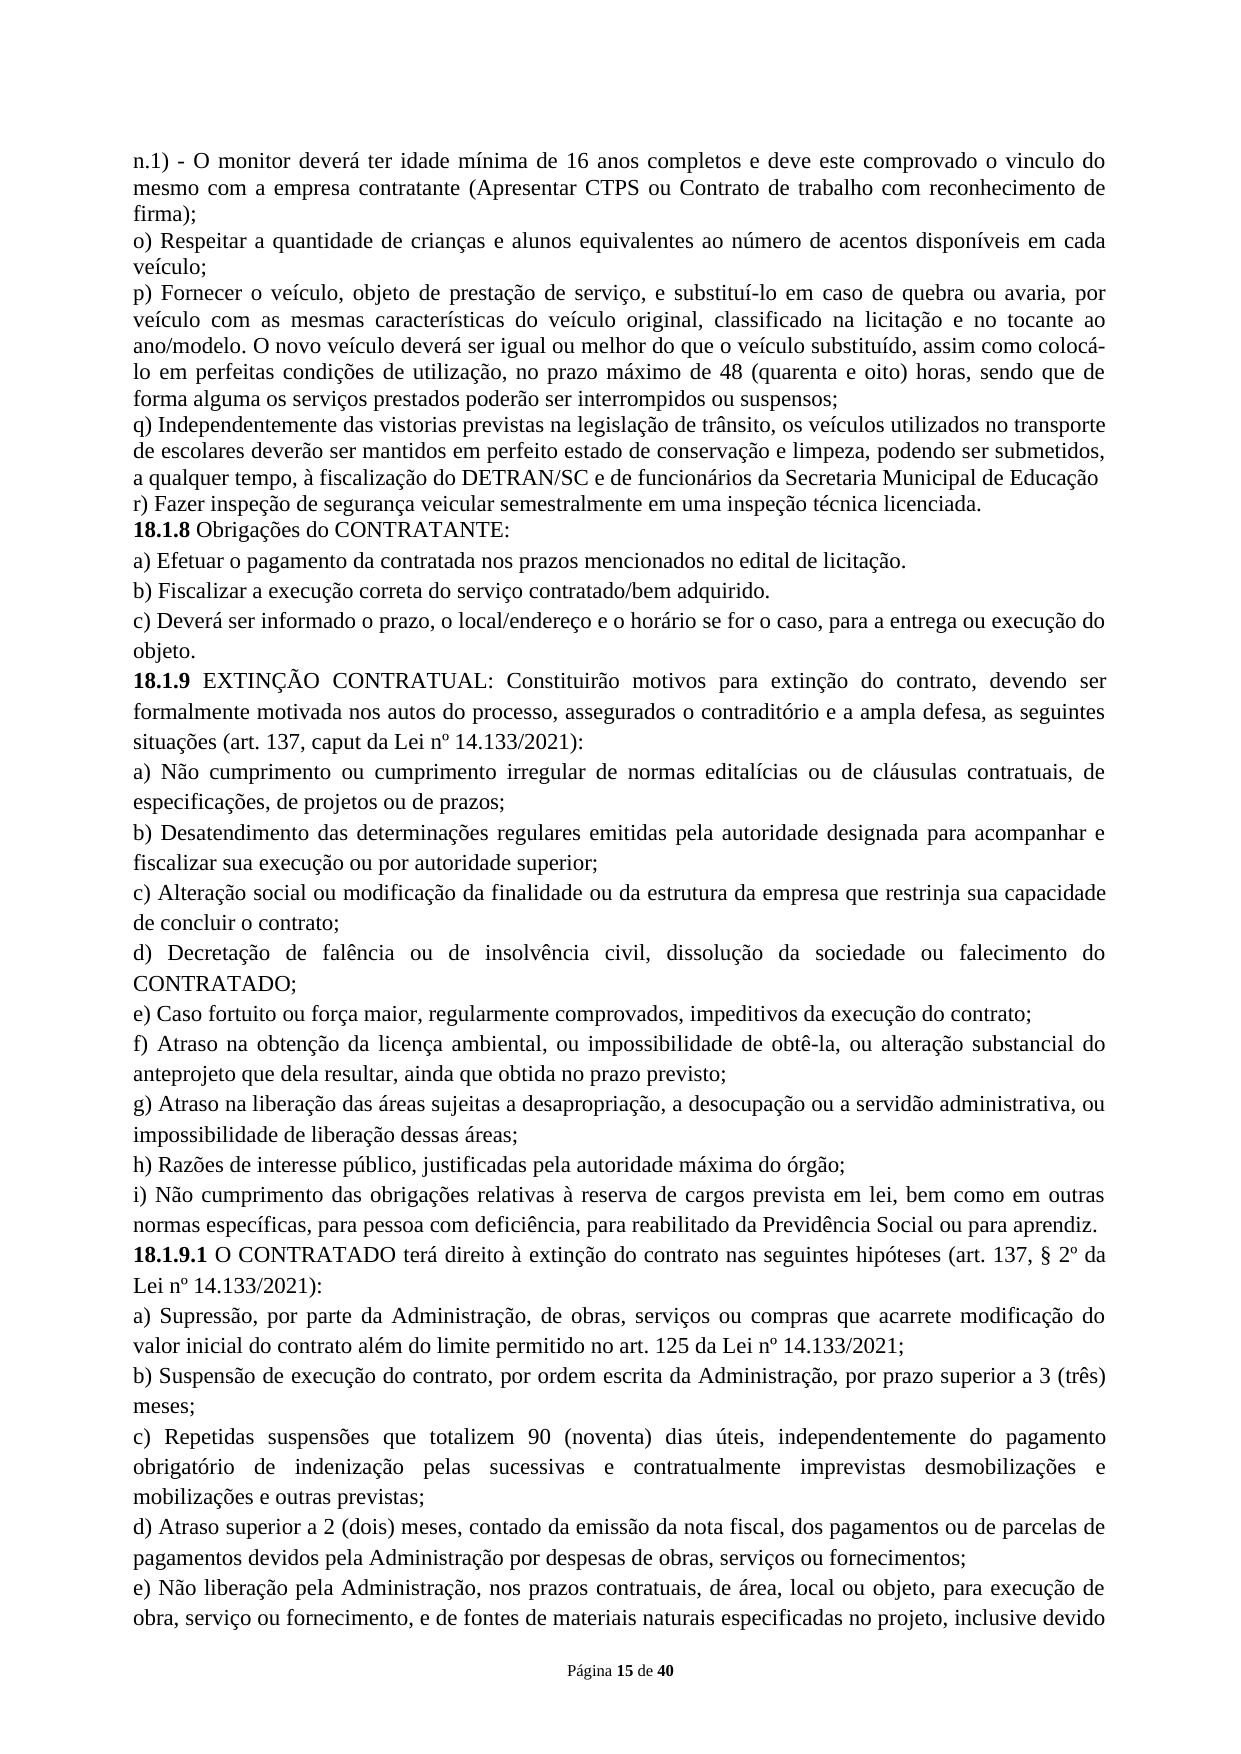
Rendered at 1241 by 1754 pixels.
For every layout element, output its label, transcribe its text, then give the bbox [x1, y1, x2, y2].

text q) Independentemente das vistorias previstas na legislação de trânsito, os veículos utilizados no transporte de escolares deverão ser mantidos em perfeito estado de conservação e limpeza, podendo ser submetidos, a qualquer tempo, à fiscalização do DETRAN/SC e de funcionários da Secretaria Municipal de Educação [133, 411, 1107, 490]
text p) Fornecer o veículo, objeto de prestação de serviço, e substituí-lo em caso de quebra ou avaria, por veículo com as mesmas características do veículo original, classificado na licitação e no tocante ao ano/modelo. O novo veículo deverá ser igual ou melhor do que o veículo substituído, assim como colocá-lo em perfeitas condições de utilização, no prazo máximo de 48 (quarenta e oito) horas, sendo que de forma alguma os serviços prestados poderão ser interrompidos ou suspensos; [133, 279, 1107, 411]
text a) Não cumprimento ou cumprimento irregular de normas editalícias ou de cláusulas contratuais, de especificações, de projetos ou de prazos; [133, 758, 1107, 815]
text 18.1.8 Obrigações do CONTRATANTE: [133, 517, 1107, 543]
text d) Atraso superior a 2 (dois) meses, contado da emissão da nota fiscal, dos pagamentos ou de parcelas de pagamentos devidos pela Administração por despesas de obras, serviços ou fornecimentos; [133, 1513, 1107, 1570]
text i) Não cumprimento das obrigações relativas à reserva de cargos prevista em lei, bem como em outras normas específicas, para pessoa com deficiência, para reabilitado da Previdência Social ou para aprendiz. [133, 1181, 1107, 1238]
text c) Repetidas suspensões que totalizem 90 (noventa) dias úteis, independentemente do pagamento obrigatório de indenização pelas sucessivas e contratualmente imprevistas desmobilizações e mobilizações e outras previstas; [133, 1423, 1107, 1509]
text 18.1.9 EXTINÇÃO CONTRATUAL: Constituirão motivos para extinção do contrato, devendo ser formalmente motivada nos autos do processo, assegurados o contraditório e a ampla defesa, as seguintes situações (art. 137, caput da Lei nº 14.133/2021): [133, 668, 1107, 754]
text f) Atraso na obtenção da licença ambiental, ou impossibilidade de obtê-la, ou alteração substancial do anteprojeto que dela resultar, ainda que obtida no prazo previsto; [133, 1030, 1107, 1087]
text g) Atraso na liberação das áreas sujeitas a desapropriação, a desocupação ou a servidão administrativa, ou impossibilidade de liberação dessas áreas; [133, 1091, 1107, 1147]
text b) Fiscalizar a execução correta do serviço contratado/bem adquirido. [133, 577, 1107, 603]
text n.1) - O monitor deverá ter idade mínima de 16 anos completos e deve este comprovado o vinculo do mesmo com a empresa contratante (Apresentar CTPS ou Contrato de trabalho com reconhecimento de firma); [133, 148, 1107, 227]
text b) Suspensão de execução do contrato, por ordem escrita da Administração, por prazo superior a 3 (três) meses; [133, 1362, 1107, 1419]
text b) Desatendimento das determinações regulares emitidas pela autoridade designada para acompanhar e fiscalizar sua execução ou por autoridade superior; [133, 819, 1107, 875]
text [133, 1574, 1107, 1630]
text a) Supressão, por parte da Administração, de obras, serviços ou compras que acarrete modificação do valor inicial do contrato além do limite permitido no art. 125 da Lei nº 14.133/2021; [133, 1302, 1107, 1358]
text h) Razões de interesse público, justificadas pela autoridade máxima do órgão; [133, 1151, 1107, 1177]
text d) Decretação de falência ou de insolvência civil, dissolução da sociedade ou falecimento do CONTRATADO; [133, 939, 1107, 996]
text o) Respeitar a quantidade de crianças e alunos equivalentes ao número de acentos disponíveis em cada veículo; [133, 227, 1107, 279]
text c) Deverá ser informado o prazo, o local/endereço e o horário se for o caso, para a entrega ou execução do objeto. [133, 607, 1107, 664]
text 18.1.9.1 O CONTRATADO terá direito à extinção do contrato nas seguintes hipóteses (art. 137, § 2º da Lei nº 14.133/2021): [133, 1242, 1107, 1298]
text r) Fazer inspeção de segurança veicular semestralmente em uma inspeção técnica licenciada. [133, 490, 1107, 517]
text a) Efetuar o pagamento da contratada nos prazos mencionados no edital de licitação. [133, 547, 1107, 573]
text c) Alteração social ou modificação da finalidade ou da estrutura da empresa que restrinja sua capacidade de concluir o contrato; [133, 879, 1107, 936]
text e) Caso fortuito ou força maior, regularmente comprovados, impeditivos da execução do contrato; [133, 1000, 1107, 1026]
